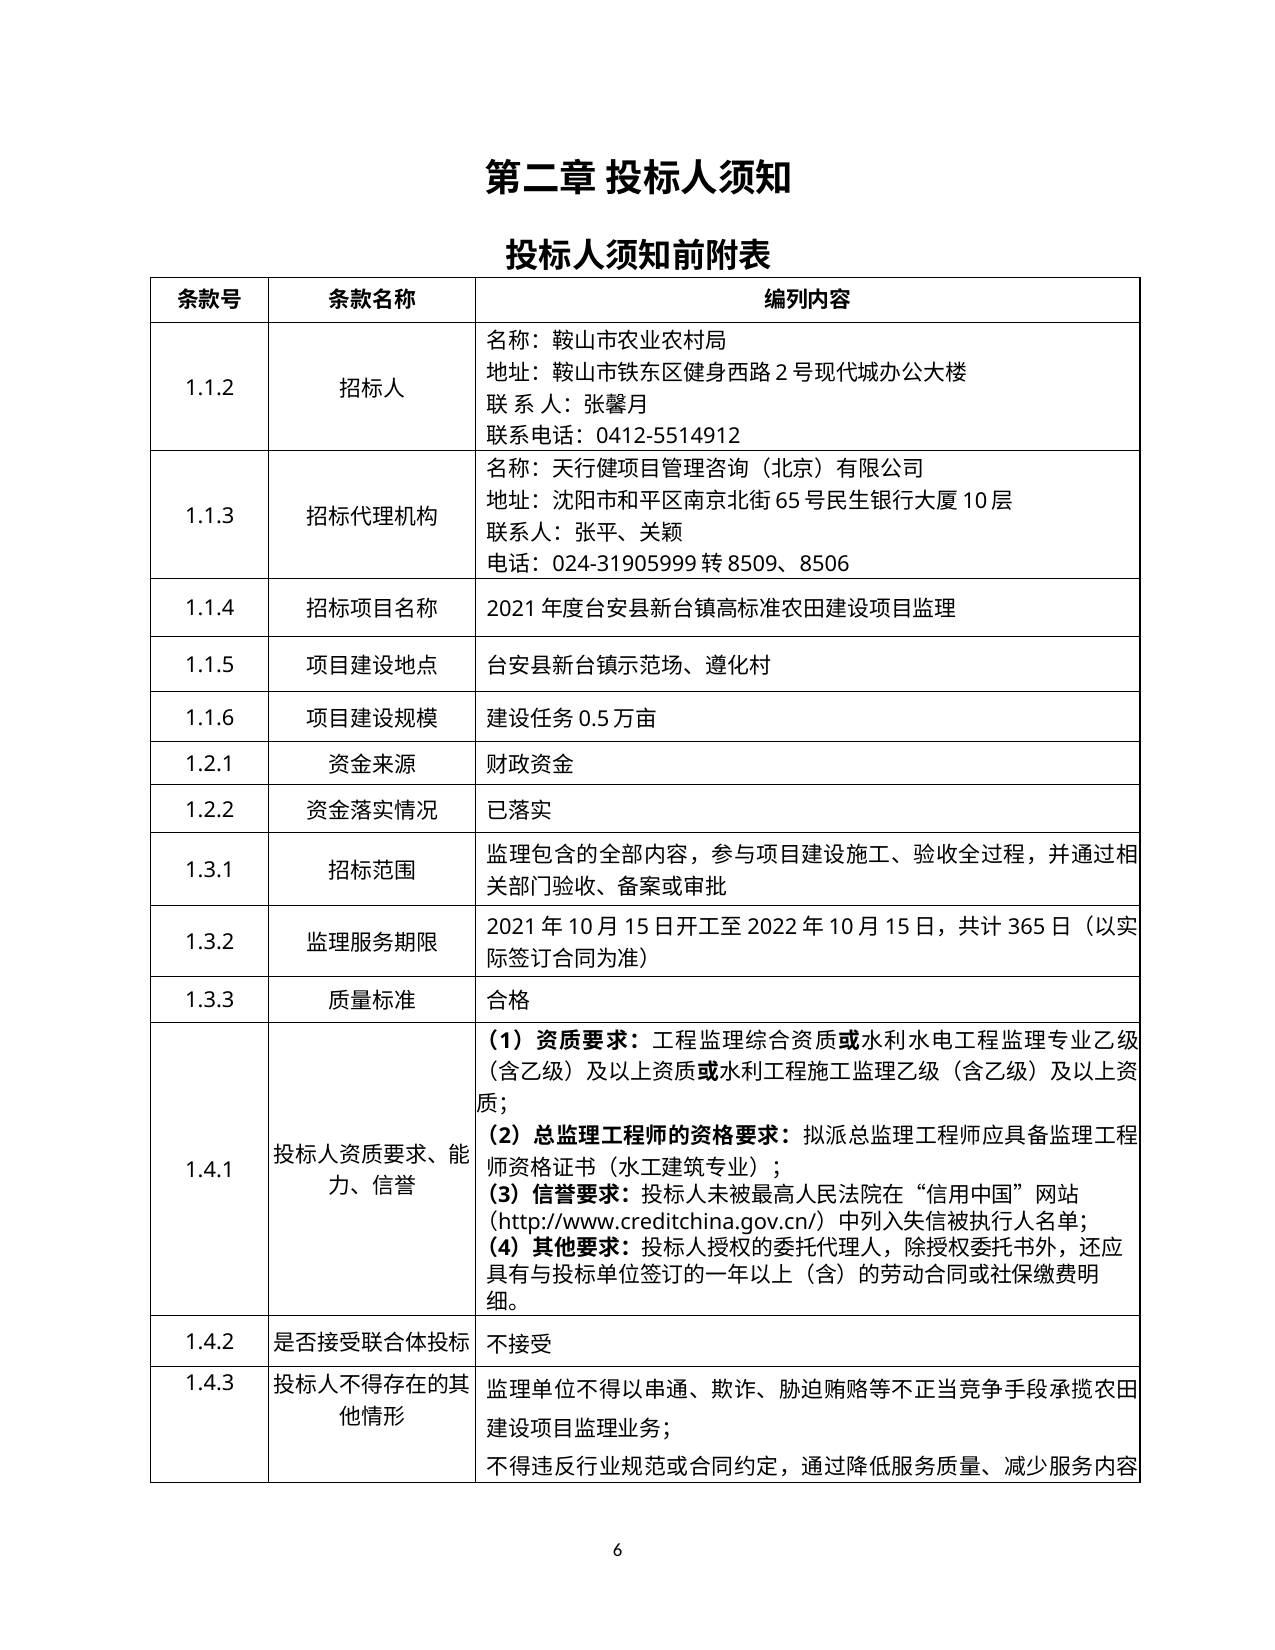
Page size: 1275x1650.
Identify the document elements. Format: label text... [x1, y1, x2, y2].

table_cell 财政资金 [476, 742, 1139, 784]
subtitle 第二章 投标人须知 [150, 148, 1127, 202]
table_cell 1.1.4 [151, 579, 268, 636]
table_cell 1.3.2 [151, 906, 268, 976]
table_cell 1.1.5 [151, 637, 268, 691]
table_cell 1.4.1 [151, 1023, 268, 1314]
table_cell 1.4.3 [151, 1367, 268, 1482]
table_cell （1）资质要求：工程监理综合资质或水利水电工程监理专业乙级（含乙级）及以上资质或水利工程施工监理乙级（含乙级）及以上资质； （2）总监理工程师的资格要求：拟派总监理工程师应具备监理工程师资格证书（水工建筑专业）； （3）信誉要求：投标人未被最高人民法院在“信用中国”网站（http://www.creditchina.gov.cn/）中列入失信被执行人名单； （4）其他要求：投标人授权的委托代理人，除授权委托书外，还应具有与投标单位签订的一年以上（含）的劳动合同或社保缴费明细。 [476, 1023, 1139, 1314]
table_cell 2021年10月15日开工至2022年10月15日，共计365日（以实际签订合同为准） [476, 906, 1139, 976]
table_cell 招标范围 [269, 833, 475, 905]
table_cell 台安县新台镇示范场、遵化村 [476, 637, 1139, 691]
table_cell 合格 [476, 977, 1139, 1022]
table_cell 资金来源 [269, 742, 475, 784]
table_cell 招标代理机构 [269, 451, 475, 578]
table_cell 是否接受联合体投标 [269, 1316, 475, 1366]
table_header 条款号 [151, 278, 268, 322]
table_cell 监理服务期限 [269, 906, 475, 976]
table_cell 质量标准 [269, 977, 475, 1022]
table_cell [476, 1367, 1139, 1482]
table_cell 投标人不得存在的其他情形 [269, 1367, 475, 1482]
table_cell 招标项目名称 [269, 579, 475, 636]
table_cell 1.2.2 [151, 785, 268, 832]
table_cell 建设任务0.5万亩 [476, 692, 1139, 741]
table_cell 1.3.1 [151, 833, 268, 905]
subtitle 投标人须知前附表 [150, 229, 1127, 277]
table_cell 1.1.6 [151, 692, 268, 741]
table_cell 监理包含的全部内容，参与项目建设施工、验收全过程，并通过相关部门验收、备案或审批 [476, 833, 1139, 905]
table_cell 已落实 [476, 785, 1139, 832]
table_cell 1.1.3 [151, 451, 268, 578]
table_cell 1.2.1 [151, 742, 268, 784]
table_header 条款名称 [269, 278, 475, 322]
table_cell 1.4.2 [151, 1316, 268, 1366]
table_header 编列内容 [476, 278, 1139, 322]
table_cell 名称：鞍山市农业农村局 地址：鞍山市铁东区健身西路2号现代城办公大楼 联 系 人：张馨月 联系电话：0412-5514912 [476, 323, 1139, 450]
table_cell 名称：天行健项目管理咨询（北京）有限公司 地址：沈阳市和平区南京北街65号民生银行大厦10层 联系人：张平、关颖 电话：024-31905999转8509、8506 [476, 451, 1139, 578]
table_cell 招标人 [269, 323, 475, 450]
table_cell 投标人资质要求、能力、信誉 [269, 1023, 475, 1314]
table_cell 项目建设地点 [269, 637, 475, 691]
table_cell 1.1.2 [151, 323, 268, 450]
table_cell 1.3.3 [151, 977, 268, 1022]
table_cell 项目建设规模 [269, 692, 475, 741]
table_cell 2021年度台安县新台镇高标准农田建设项目监理 [476, 579, 1139, 636]
table_cell 不接受 [476, 1316, 1139, 1366]
table_cell 资金落实情况 [269, 785, 475, 832]
